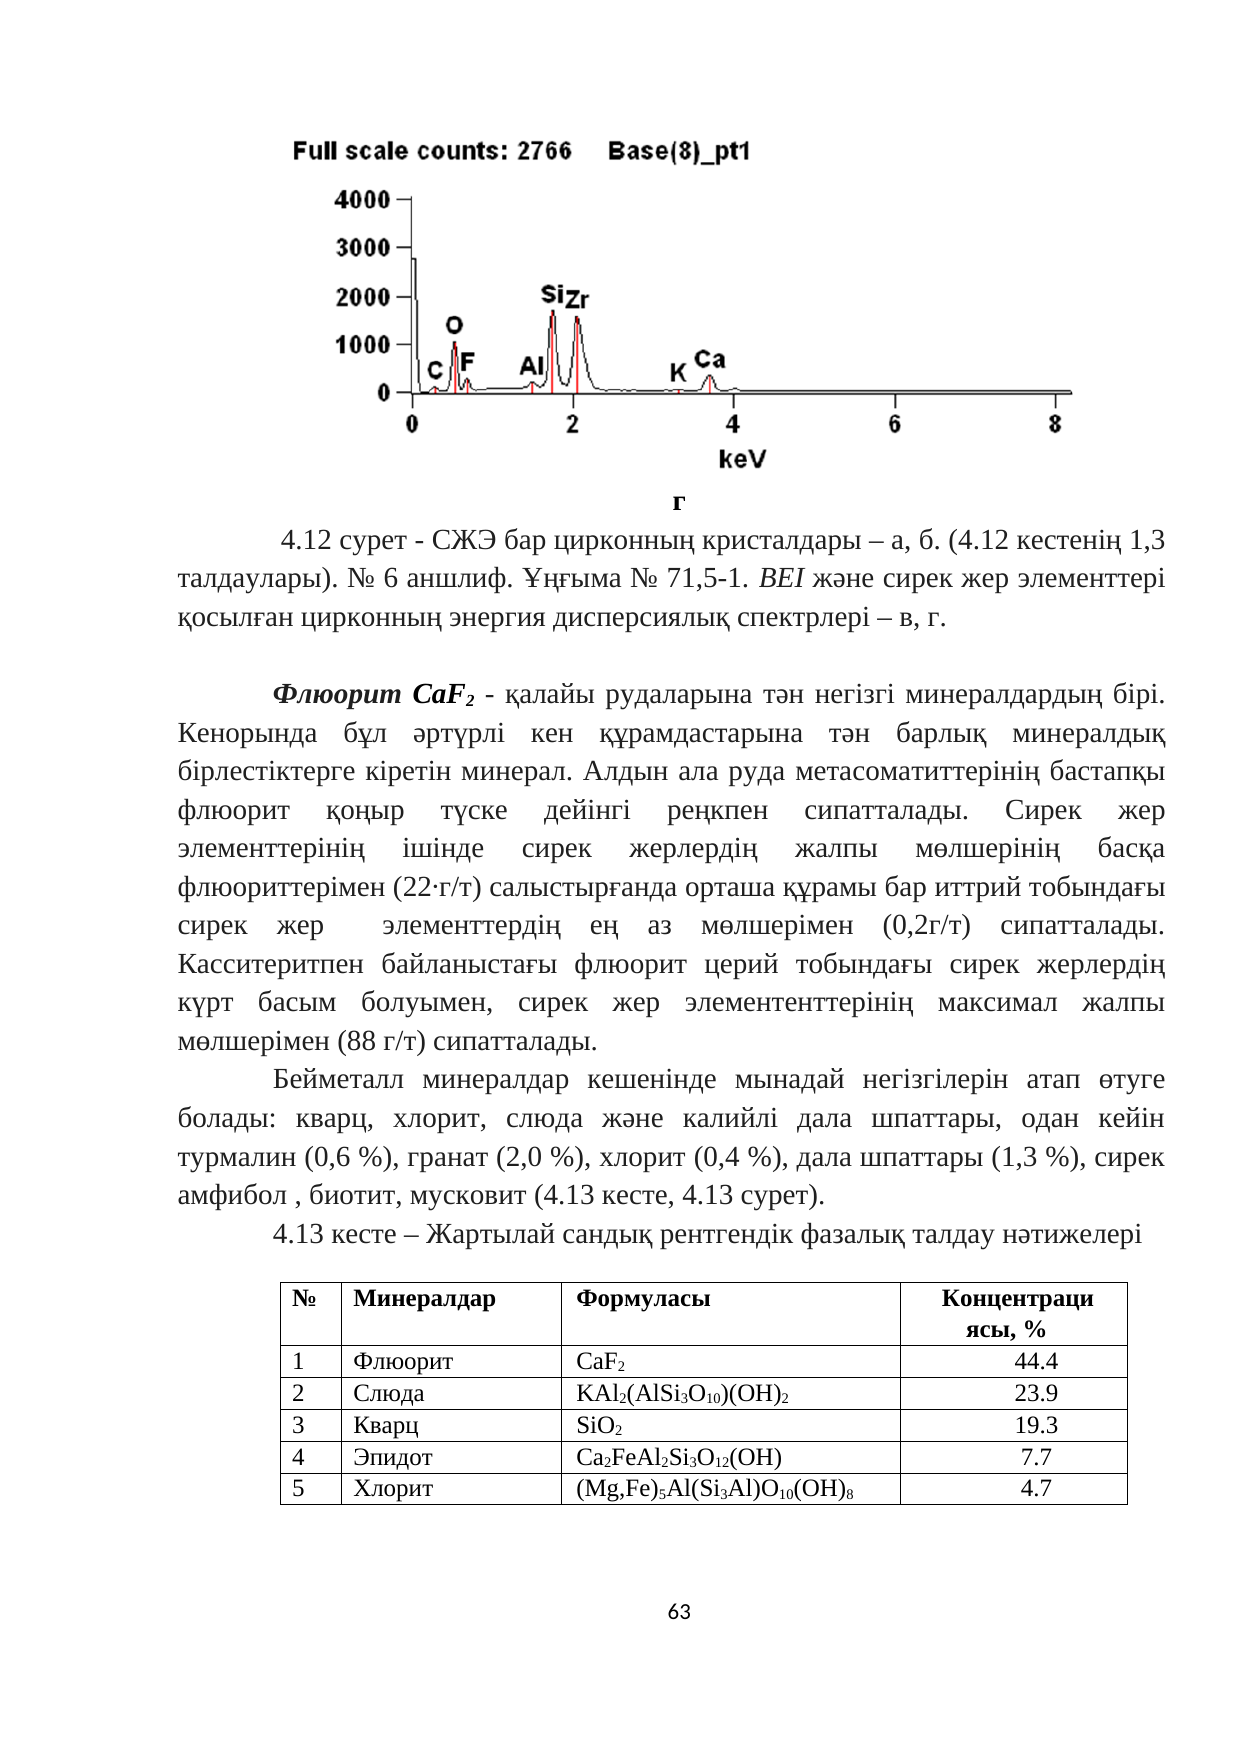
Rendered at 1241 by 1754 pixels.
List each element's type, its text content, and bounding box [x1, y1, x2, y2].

table_cell Эпидот [342, 1442, 561, 1472]
table_cell Кварц [342, 1410, 561, 1441]
table_header Минералдар [342, 1283, 561, 1345]
table_header Формуласы [562, 1283, 900, 1345]
table_cell (Mg,Fe)5Al(Si3Al)O10(OH)8 [562, 1474, 900, 1504]
table_cell 2 [281, 1378, 341, 1409]
table_cell 1 [281, 1346, 341, 1377]
table_cell Слюда [342, 1378, 561, 1409]
table_cell CaF2 [562, 1346, 900, 1377]
table_header № [281, 1283, 341, 1345]
text Бейметалл минералдар кешенінде мынадай негізгілерін атап өтуге болады: кварц, хлорит, слюда және калийлі дала шпаттары, одан кейін турмалин (0,6 %), гранат (2,0 %), хлорит (0,4 %), дала шпаттары (1,3 %), сирек амфибол , биотит, мусковит (4.13 кесте, 4.13 сурет). [177, 1062, 1166, 1211]
text 4.13 кесте – Жартылай сандық рентгендік фазалық талдау нәтижелері [177, 1216, 1166, 1249]
table_cell 23.9 [901, 1378, 1127, 1409]
table_cell 3 [281, 1410, 341, 1441]
text 4.12 сурет - СЖЭ бар цирконның кристалдары – а, б. (4.12 кестенің 1,3 талдаулары). № 6 аншлиф. Ұңғыма № 71,5-1. BEI және cирек жер элементтері қосылған цирконның энергия дисперсиялық спектрлері – в, г. [177, 522, 1166, 633]
table_cell 5 [281, 1474, 341, 1504]
table_cell Хлорит [342, 1474, 561, 1504]
table_cell 7.7 [901, 1442, 1127, 1472]
table_cell 4 [281, 1442, 341, 1472]
table_cell Ca2FeAl2Si3O12(OH) [562, 1442, 900, 1472]
table_cell 44.4 [901, 1346, 1127, 1377]
table_cell SiO2 [562, 1410, 900, 1441]
table_cell 19.3 [901, 1410, 1127, 1441]
text Флюорит CaF2 - қалайы рудаларына тән негізгі минералдардың бірі. Кенорында бұл әртүрлі кен құрамдастарына тән барлық минералдық бірлестіктерге кіретін минерал. Алдын ала руда метасоматиттерінің бастапқы флюорит қоңыр түске дейінгі реңкпен сипатталады. Сирек жер элементтерінің ішінде сирек жерлердің жалпы мөлшерінің басқа флюориттерімен (22∙г/т) салыстырғанда орташа құрамы бар иттрий тобындағы сирек жер элементтердің ең аз мөлшерімен (0,2г/т) сипатталады. Касситеритпен байланыстағы флюорит церий тобындағы сирек жерлердің күрт басым болуымен, сирек жер элементенттерінің максимал жалпы мөлшерімен (88 г/т) сипатталады. [177, 676, 1166, 1057]
table_cell 4.7 [901, 1474, 1127, 1504]
table_header Концентрациясы, % [901, 1283, 1127, 1345]
table_cell Флюорит [342, 1346, 561, 1377]
table_cell KAl2(AlSi3O10)(OH)2 [562, 1378, 900, 1409]
text г [192, 483, 1166, 517]
picture [286, 135, 1073, 480]
